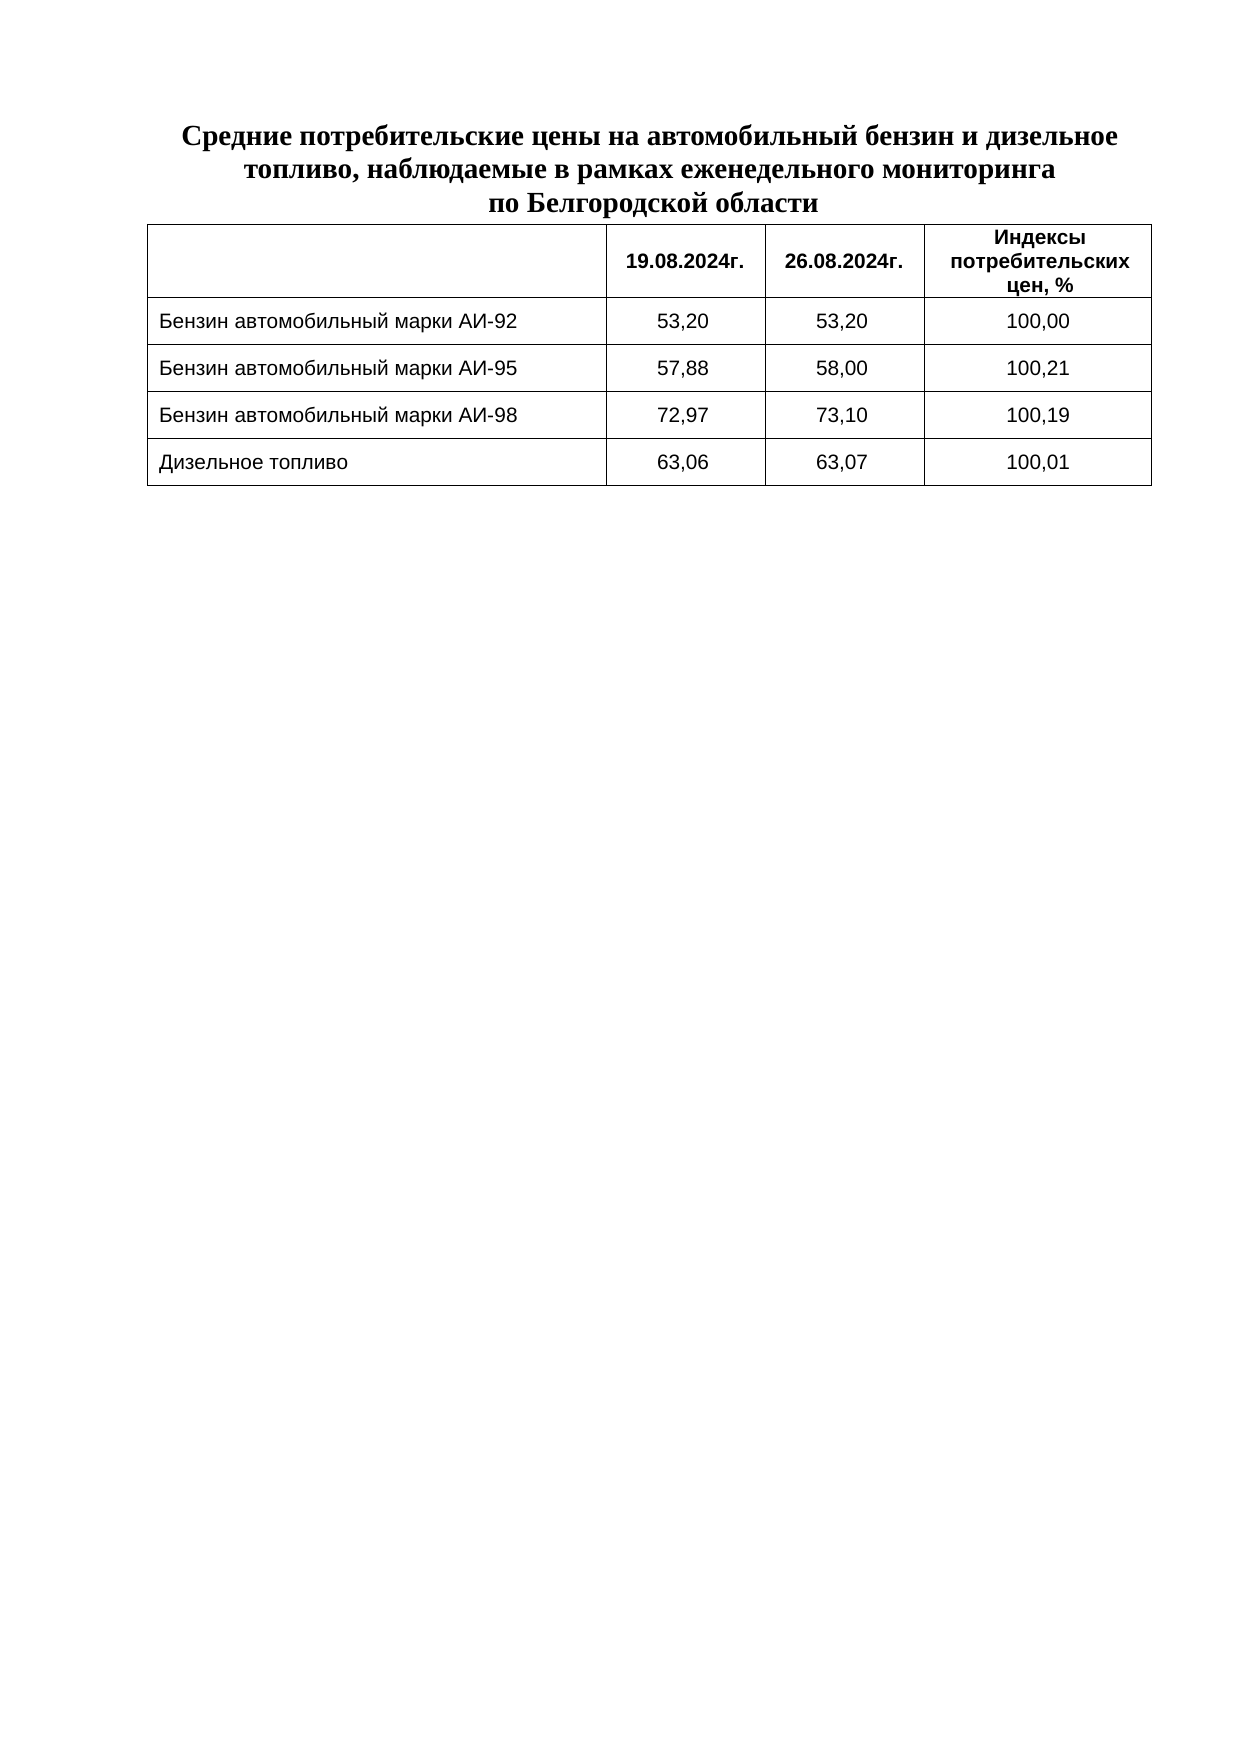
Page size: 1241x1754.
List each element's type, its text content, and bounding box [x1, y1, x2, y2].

table_cell 100,21 [925, 345, 1151, 391]
table_header Индексы потребительских цен, % [925, 225, 1151, 297]
table_cell 72,97 [607, 392, 765, 437]
table_header [148, 225, 606, 297]
table_cell Бензин автомобильный марки АИ-92 [148, 298, 606, 344]
table_cell 53,20 [766, 298, 924, 344]
table_cell Бензин автомобильный марки АИ-98 [148, 392, 606, 437]
table_cell 100,00 [925, 298, 1151, 344]
table_cell 73,10 [766, 392, 924, 437]
table_cell 100,01 [925, 439, 1151, 485]
table_cell 63,07 [766, 439, 924, 485]
subtitle Средние потребительские цены на автомобильный бензин и дизельное топливо, наблюдаемые в рамках еженедельного мониторинга по Белгородской области [148, 118, 1152, 219]
table_cell Бензин автомобильный марки АИ-95 [148, 345, 606, 391]
table_cell 53,20 [607, 298, 765, 344]
table_header 19.08.2024г. [607, 225, 765, 297]
table_header 26.08.2024г. [766, 225, 924, 297]
table_cell 100,19 [925, 392, 1151, 437]
table_cell 63,06 [607, 439, 765, 485]
table_cell 58,00 [766, 345, 924, 391]
table_cell 57,88 [607, 345, 765, 391]
table_cell Дизельное топливо [148, 439, 606, 485]
